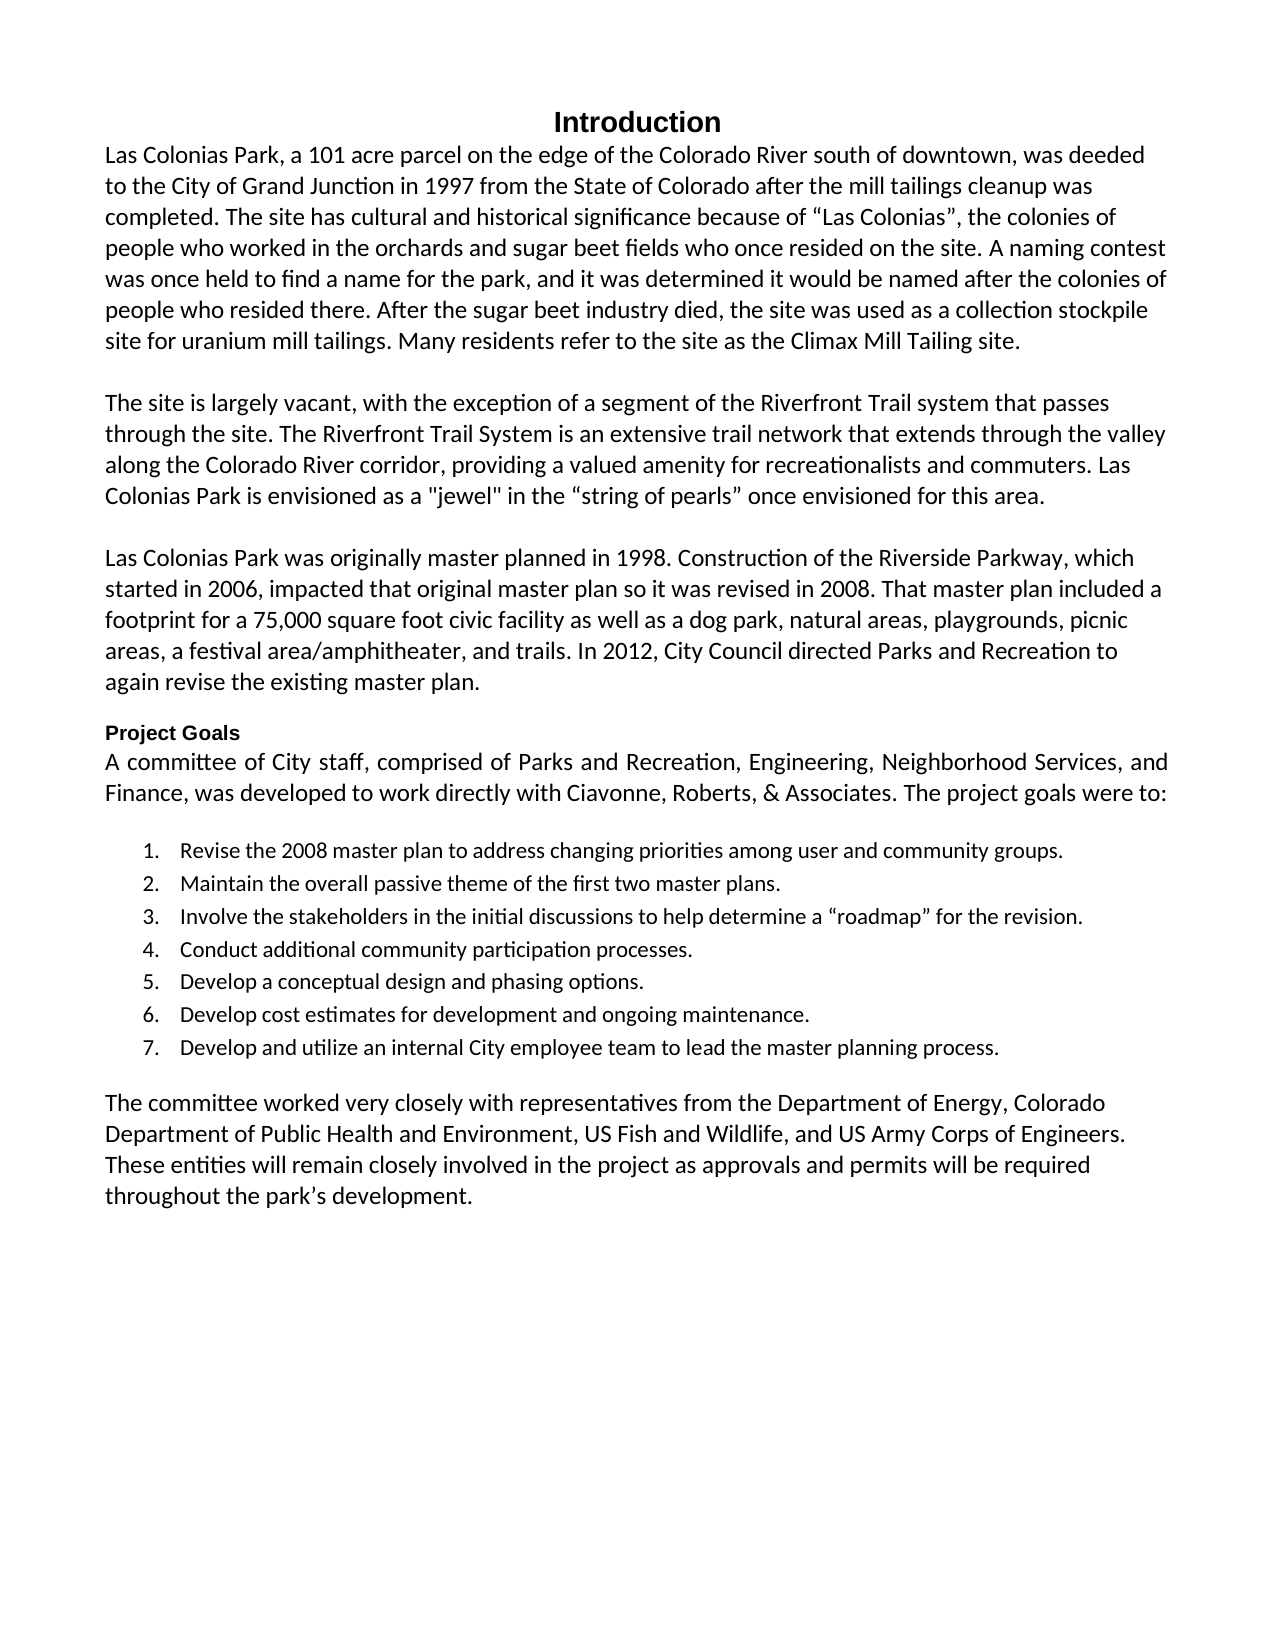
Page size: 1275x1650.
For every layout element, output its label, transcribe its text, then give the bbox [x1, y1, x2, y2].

list Revise the 2008 master plan to address changing priorities among user and community groups. [142, 836, 1170, 864]
subtitle Project Goals [105, 721, 1170, 745]
text Las Colonias Park was originally master planned in 1998. Construction of the Riverside Parkway, which started in 2006, impacted that original master plan so it was revised in 2008. That master plan included a footprint for a 75,000 square foot civic facility as well as a dog park, natural areas, playgrounds, picnic areas, a festival area/amphitheater, and trails. In 2012, City Council directed Parks and Recreation to again revise the existing master plan. [105, 542, 1170, 697]
list Develop a conceptual design and phasing options. [142, 967, 1170, 996]
text The site is largely vacant, with the exception of a segment of the Riverfront Trail system that passes through the site. The Riverfront Trail System is an extensive trail network that extends through the valley along the Colorado River corridor, providing a valued amenity for recreationalists and commuters. Las Colonias Park is envisioned as a "jewel" in the “string of pearls” once envisioned for this area. [105, 387, 1170, 511]
list A committee of City staff, comprised of Parks and Recreation, Engineering, Neighborhood Services, and Finance, was developed to work directly with Ciavonne, Roberts, & Associates. The project goals were to: [105, 745, 1170, 807]
list Involve the stakeholders in the initial discussions to help determine a “roadmap” for the revision. [142, 902, 1170, 930]
list Conduct additional community participation processes. [142, 934, 1170, 963]
text The committee worked very closely with representatives from the Department of Energy, Colorado Department of Public Health and Environment, US Fish and Wildlife, and US Army Corps of Engineers. These entities will remain closely involved in the project as approvals and permits will be required throughout the park’s development. [105, 1087, 1170, 1211]
list Maintain the overall passive theme of the first two master plans. [142, 869, 1170, 897]
title Introduction [105, 105, 1170, 138]
list Develop and utilize an internal City employee team to lead the master planning process. [142, 1033, 1170, 1061]
list Develop cost estimates for development and ongoing maintenance. [142, 1000, 1170, 1029]
text Las Colonias Park, a 101 acre parcel on the edge of the Colorado River south of downtown, was deeded to the City of Grand Junction in 1997 from the State of Colorado after the mill tailings cleanup was completed. The site has cultural and historical significance because of “Las Colonias”, the colonies of people who worked in the orchards and sugar beet fields who once resided on the site. A naming contest was once held to find a name for the park, and it was determined it would be named after the colonies of people who resided there. After the sugar beet industry died, the site was used as a collection stockpile site for uranium mill tailings. Many residents refer to the site as the Climax Mill Tailing site. [105, 138, 1170, 356]
